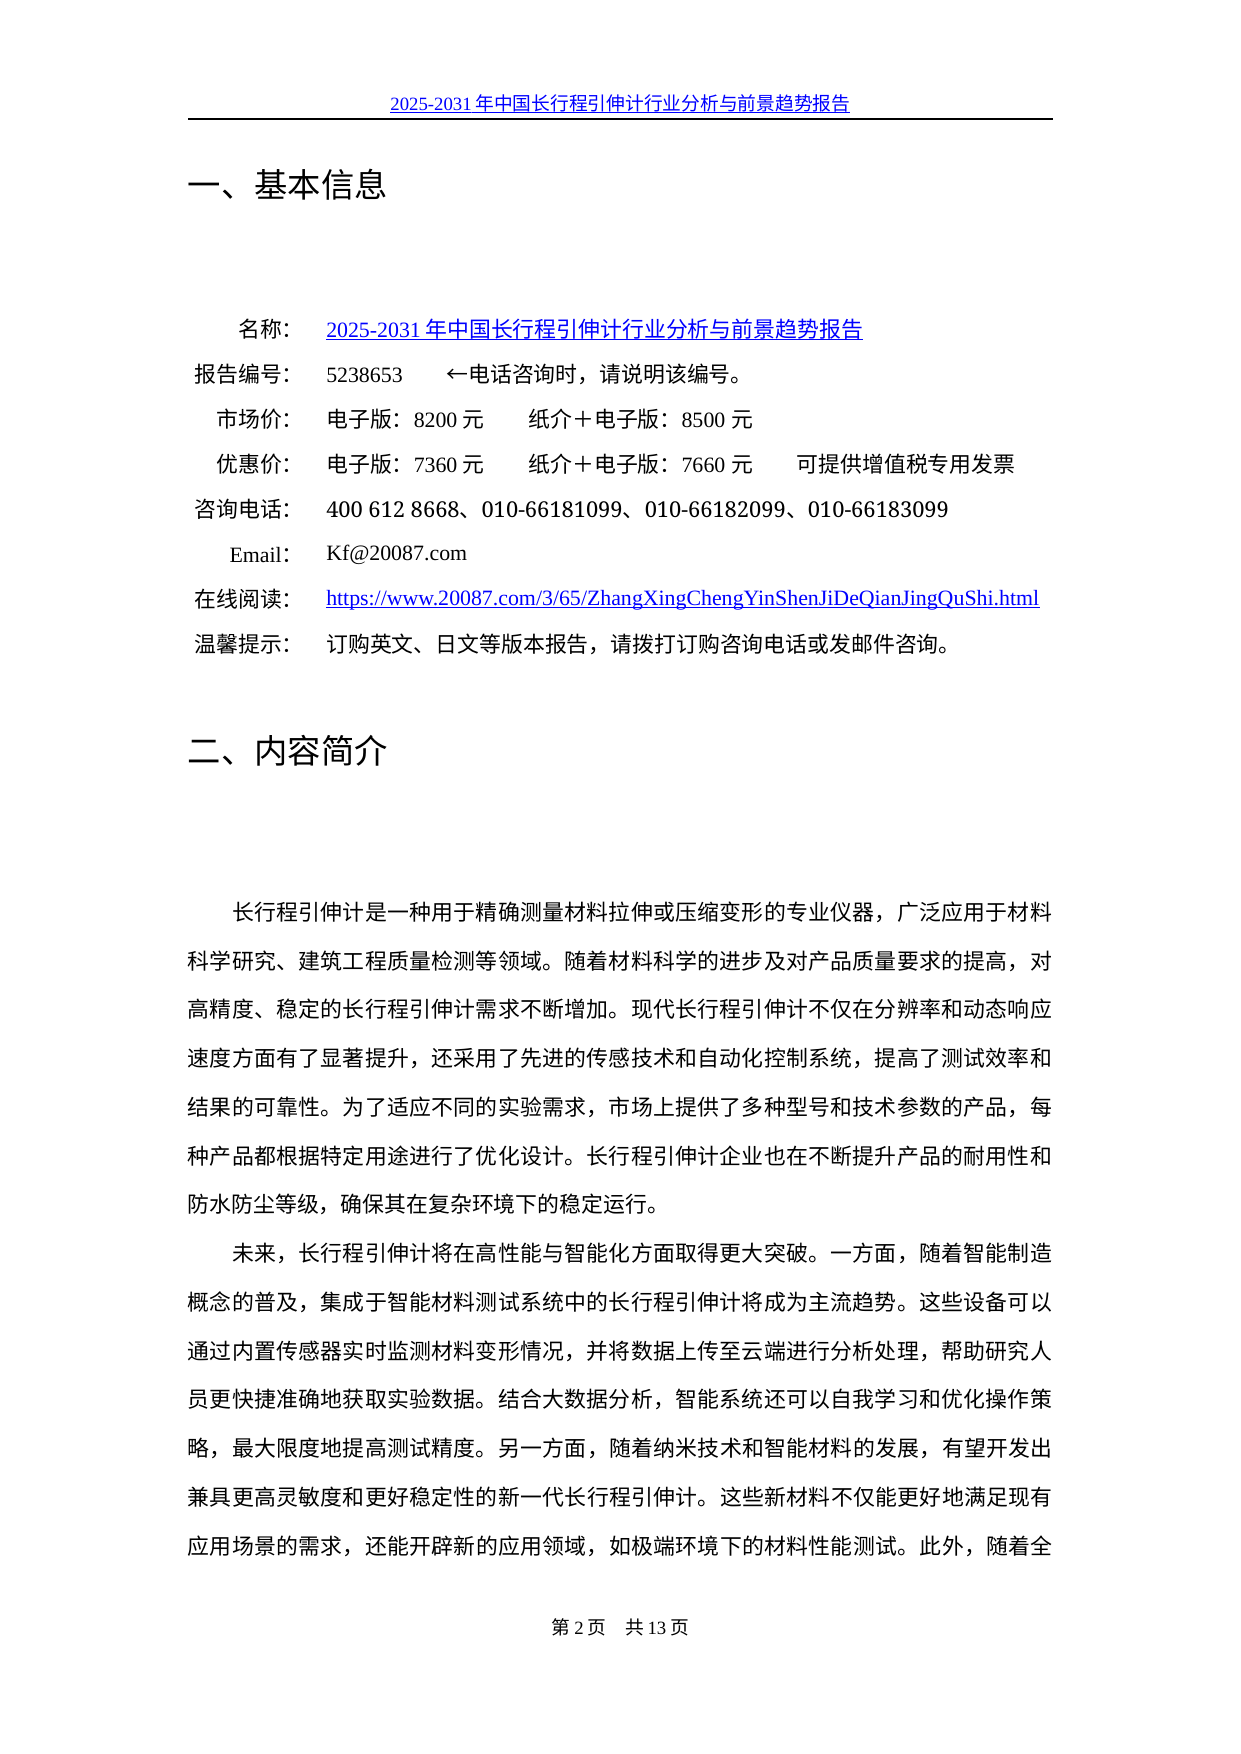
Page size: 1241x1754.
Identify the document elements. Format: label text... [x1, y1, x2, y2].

table_cell 5238653 ←电话咨询时，请说明该编号。 [315, 357, 1073, 402]
table_header 名称： [167, 312, 315, 357]
table_cell 咨询电话： [167, 492, 315, 537]
table_cell 订购英文、日文等版本报告，请拨打订购咨询电话或发邮件咨询。 [315, 627, 1073, 672]
table_cell 在线阅读： [167, 582, 315, 627]
table_cell 400 612 8668、010-66181099、010-66182099、010-66183099 [315, 492, 1073, 537]
table_cell 报告编号： [167, 357, 315, 402]
table_cell [315, 582, 1073, 627]
table_cell 电子版：8200 元 纸介＋电子版：8500 元 [315, 402, 1073, 447]
table_cell 电子版：7360 元 纸介＋电子版：7660 元 可提供增值税专用发票 [315, 447, 1073, 492]
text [187, 894, 1053, 1561]
table_cell Kf@20087.com [315, 537, 1073, 582]
table_header 2025-2031年中国长行程引伸计行业分析与前景趋势报告 [315, 312, 1073, 357]
table_cell Email： [167, 537, 315, 582]
table_cell 优惠价： [167, 447, 315, 492]
table_cell 温馨提示： [167, 627, 315, 672]
title 二、内容简介 [187, 717, 1053, 782]
table_cell 市场价： [167, 402, 315, 447]
title 一、基本信息 [187, 150, 1053, 215]
